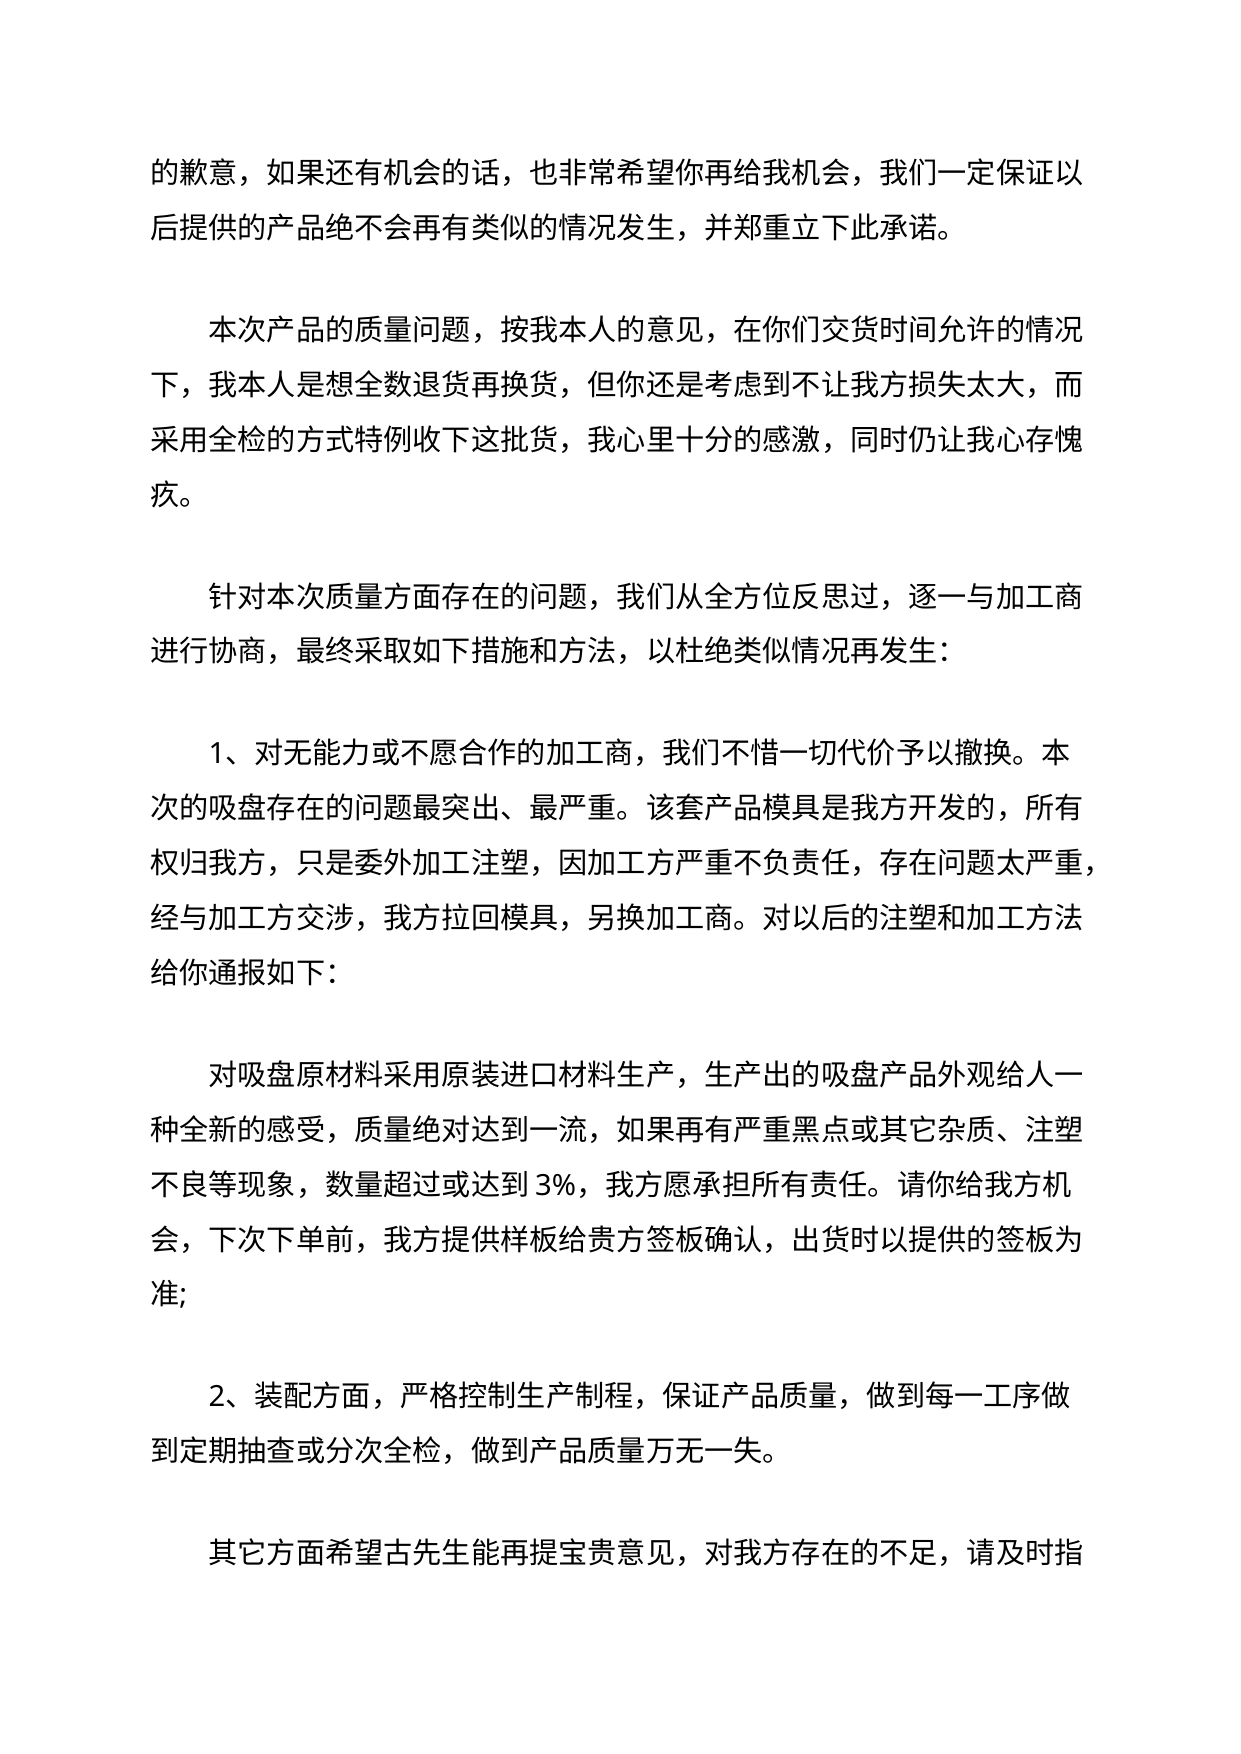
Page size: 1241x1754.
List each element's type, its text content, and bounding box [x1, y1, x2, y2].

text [150, 1530, 1090, 1572]
text 对吸盘原材料采用原装进口材料生产，生产出的吸盘产品外观给人一种全新的感受，质量绝对达到一流，如果再有严重黑点或其它杂质、注塑不良等现象，数量超过或达到3%，我方愿承担所有责任。请你给我方机会，下次下单前，我方提供样板给贵方签板确认，出货时以提供的签板为准; [150, 1051, 1090, 1313]
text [150, 150, 1090, 247]
text 2、装配方面，严格控制生产制程，保证产品质量，做到每一工序做到定期抽查或分次全检，做到产品质量万无一失。 [150, 1373, 1090, 1470]
text 1、对无能力或不愿合作的加工商，我们不惜一切代价予以撤换。本次的吸盘存在的问题最突出、最严重。该套产品模具是我方开发的，所有权归我方，只是委外加工注塑，因加工方严重不负责任，存在问题太严重，经与加工方交涉，我方拉回模具，另换加工商。对以后的注塑和加工方法给你通报如下： [150, 730, 1090, 992]
text 针对本次质量方面存在的问题，我们从全方位反思过，逐一与加工商进行协商，最终采取如下措施和方法，以杜绝类似情况再发生： [150, 573, 1090, 670]
text 本次产品的质量问题，按我本人的意见，在你们交货时间允许的情况下，我本人是想全数退货再换货，但你还是考虑到不让我方损失太大，而采用全检的方式特例收下这批货，我心里十分的感激，同时仍让我心存愧疚。 [150, 307, 1090, 514]
